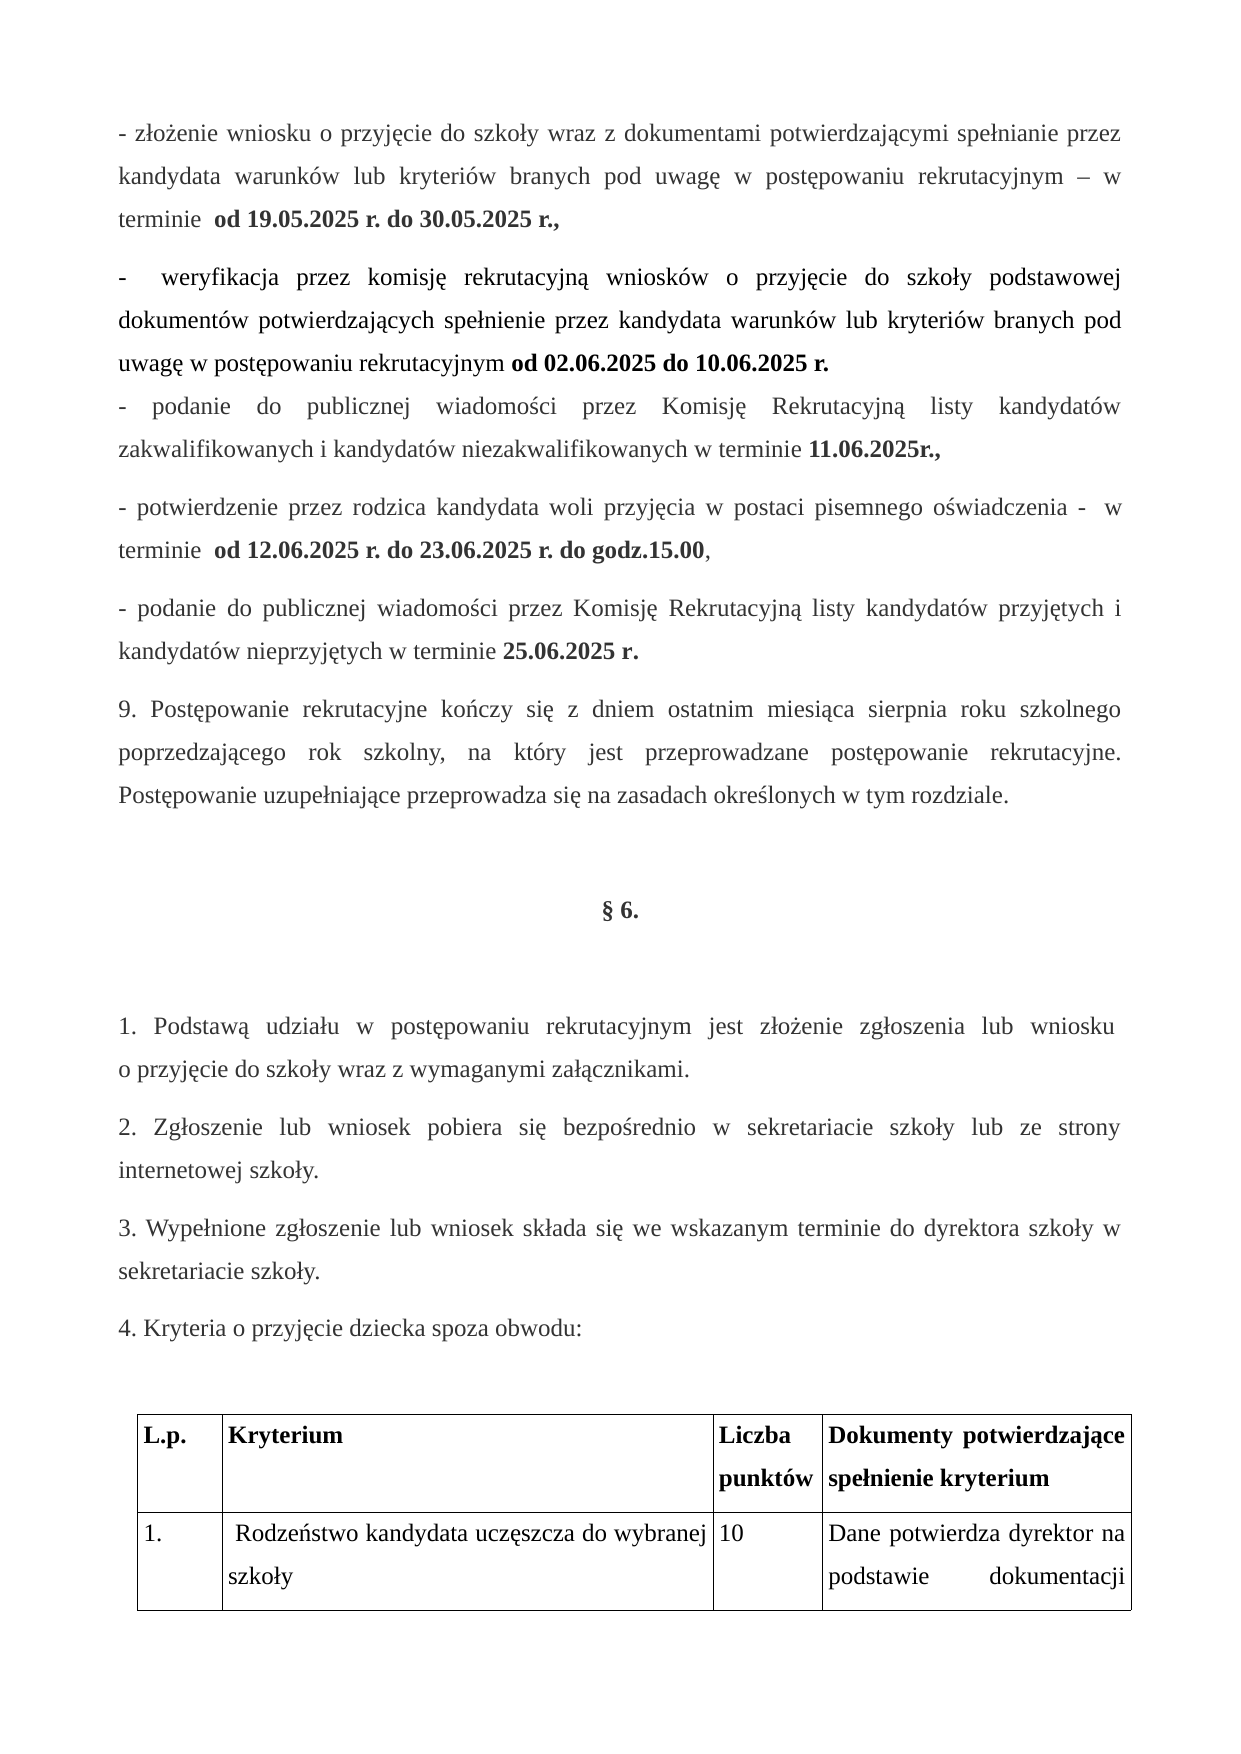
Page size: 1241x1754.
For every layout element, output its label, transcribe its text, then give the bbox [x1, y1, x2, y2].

text - złożenie wniosku o przyjęcie do szkoły wraz z dokumentami potwierdzającymi spełnianie przez kandydata warunków lub kryteriów branych pod uwagę w postępowaniu rekrutacyjnym – w terminie od 19.05.2025 r. do 30.05.2025 r., [118, 118, 1122, 233]
text - weryfikacja przez komisję rekrutacyjną wniosków o przyjęcie do szkoły podstawowej dokumentów potwierdzających spełnienie przez kandydata warunków lub kryteriów branych pod uwagę w postępowaniu rekrutacyjnym od 02.06.2025 do 10.06.2025 r. [118, 262, 1122, 377]
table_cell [223, 1513, 713, 1610]
table_cell 1. [138, 1513, 222, 1610]
table_header Liczba punktów [714, 1415, 822, 1512]
text 1. Podstawą udziału w postępowaniu rekrutacyjnym jest złożenie zgłoszenia lub wniosku o przyjęcie do szkoły wraz z wymaganymi załącznikami. [118, 1011, 1122, 1083]
table_cell 10 [714, 1513, 822, 1610]
text 9. Postępowanie rekrutacyjne kończy się z dniem ostatnim miesiąca sierpnia roku szkolnego poprzedzającego rok szkolny, na który jest przeprowadzane postępowanie rekrutacyjne. Postępowanie uzupełniające przeprowadza się na zasadach określonych w tym rozdziale. [118, 694, 1122, 809]
table_header Dokumenty potwierdzające spełnienie kryterium [823, 1415, 1131, 1512]
text - podanie do publicznej wiadomości przez Komisję Rekrutacyjną listy kandydatów zakwalifikowanych i kandydatów niezakwalifikowanych w terminie 11.06.2025r., [118, 391, 1122, 463]
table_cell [823, 1513, 1131, 1610]
text 2. Zgłoszenie lub wniosek pobiera się bezpośrednio w sekretariacie szkoły lub ze strony internetowej szkoły. [118, 1112, 1122, 1184]
text 3. Wypełnione zgłoszenie lub wniosek składa się we wskazanym terminie do dyrektora szkoły w sekretariacie szkoły. [118, 1213, 1122, 1284]
table_header Kryterium [223, 1415, 713, 1512]
text § 6. [118, 896, 1122, 924]
text - podanie do publicznej wiadomości przez Komisję Rekrutacyjną listy kandydatów przyjętych i kandydatów nieprzyjętych w terminie 25.06.2025 r. [118, 593, 1122, 665]
text - potwierdzenie przez rodzica kandydata woli przyjęcia w postaci pisemnego oświadczenia - w terminie od 12.06.2025 r. do 23.06.2025 r. do godz.15.00, [118, 492, 1122, 564]
text 4. Kryteria o przyjęcie dziecka spoza obwodu: [118, 1313, 1122, 1342]
table_header L.p. [138, 1415, 222, 1512]
